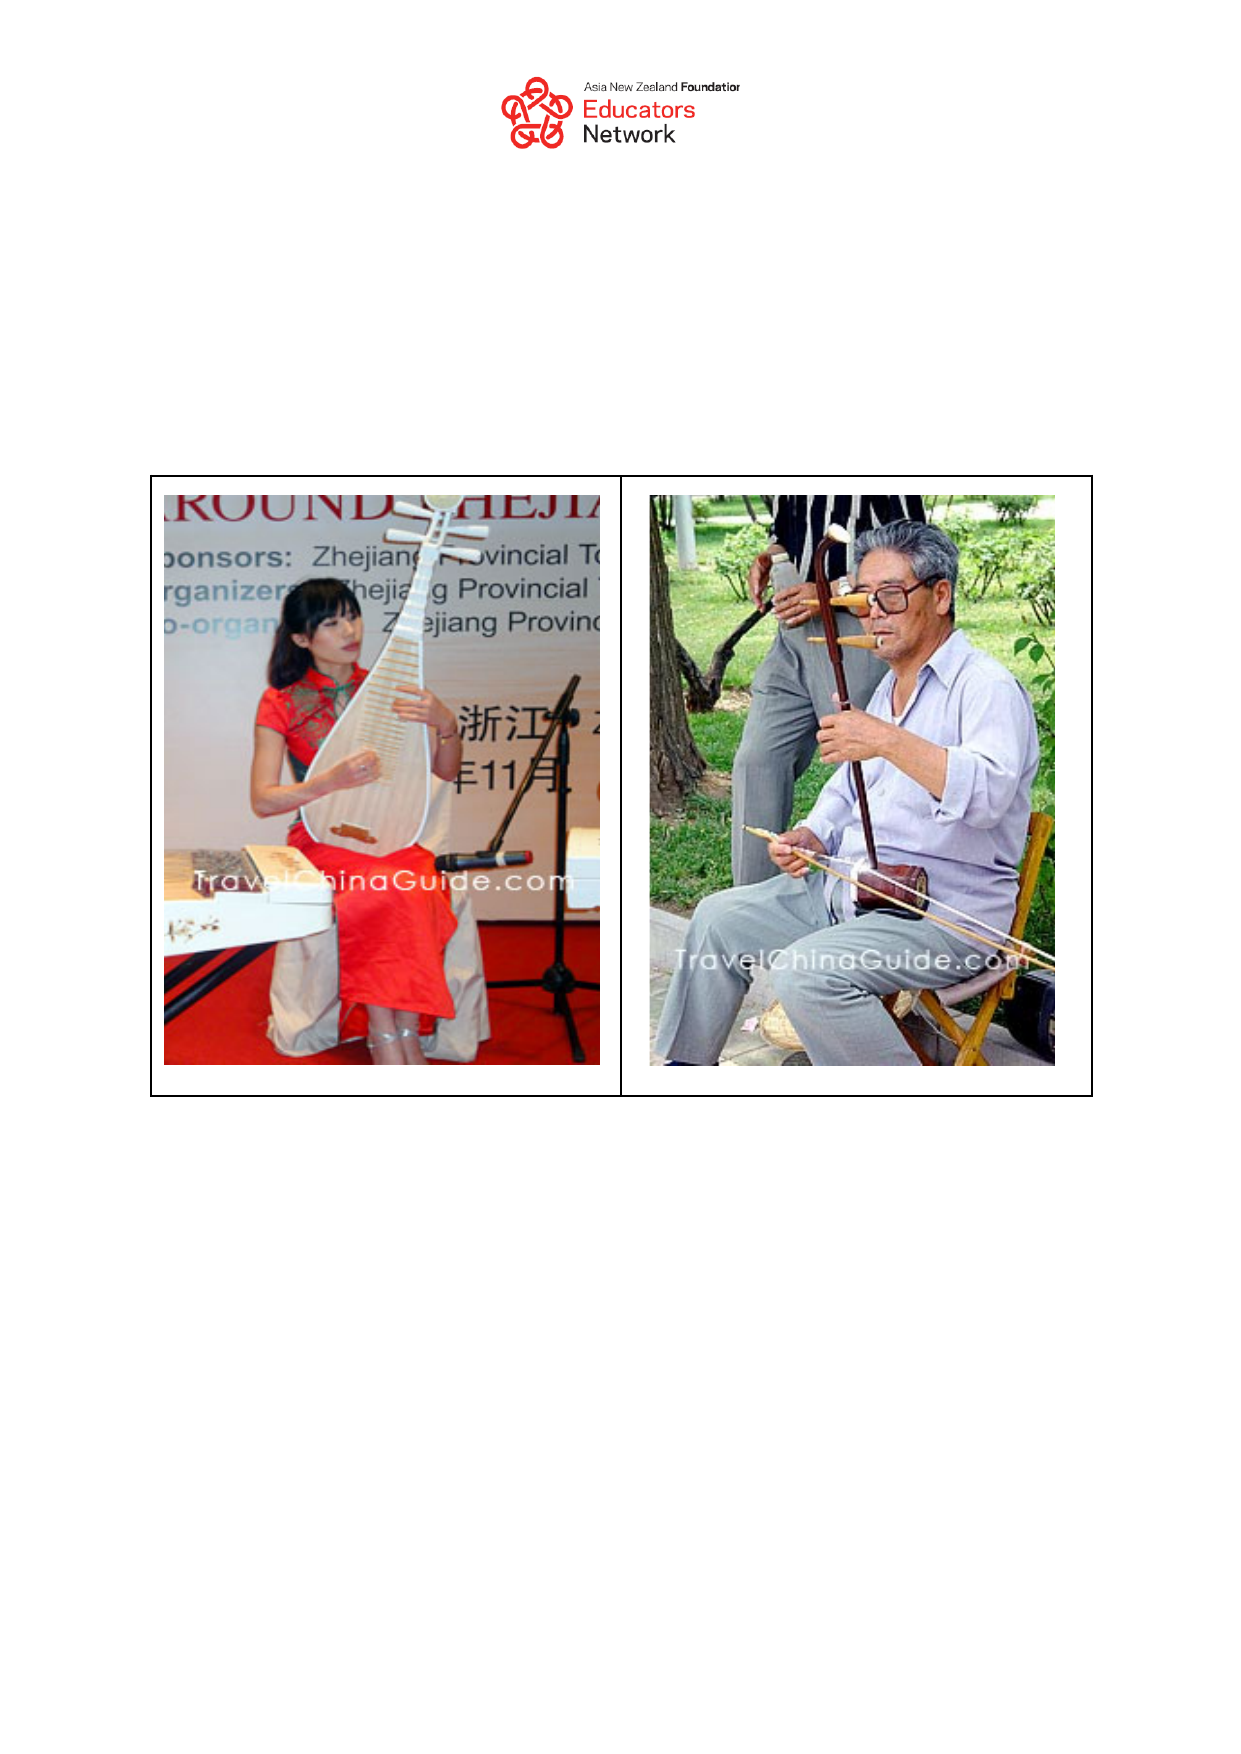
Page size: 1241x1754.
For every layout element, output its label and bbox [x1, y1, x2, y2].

table_header [152, 477, 620, 1095]
table_header [622, 477, 1091, 1095]
picture [164, 495, 600, 1065]
picture [649, 495, 1055, 1066]
